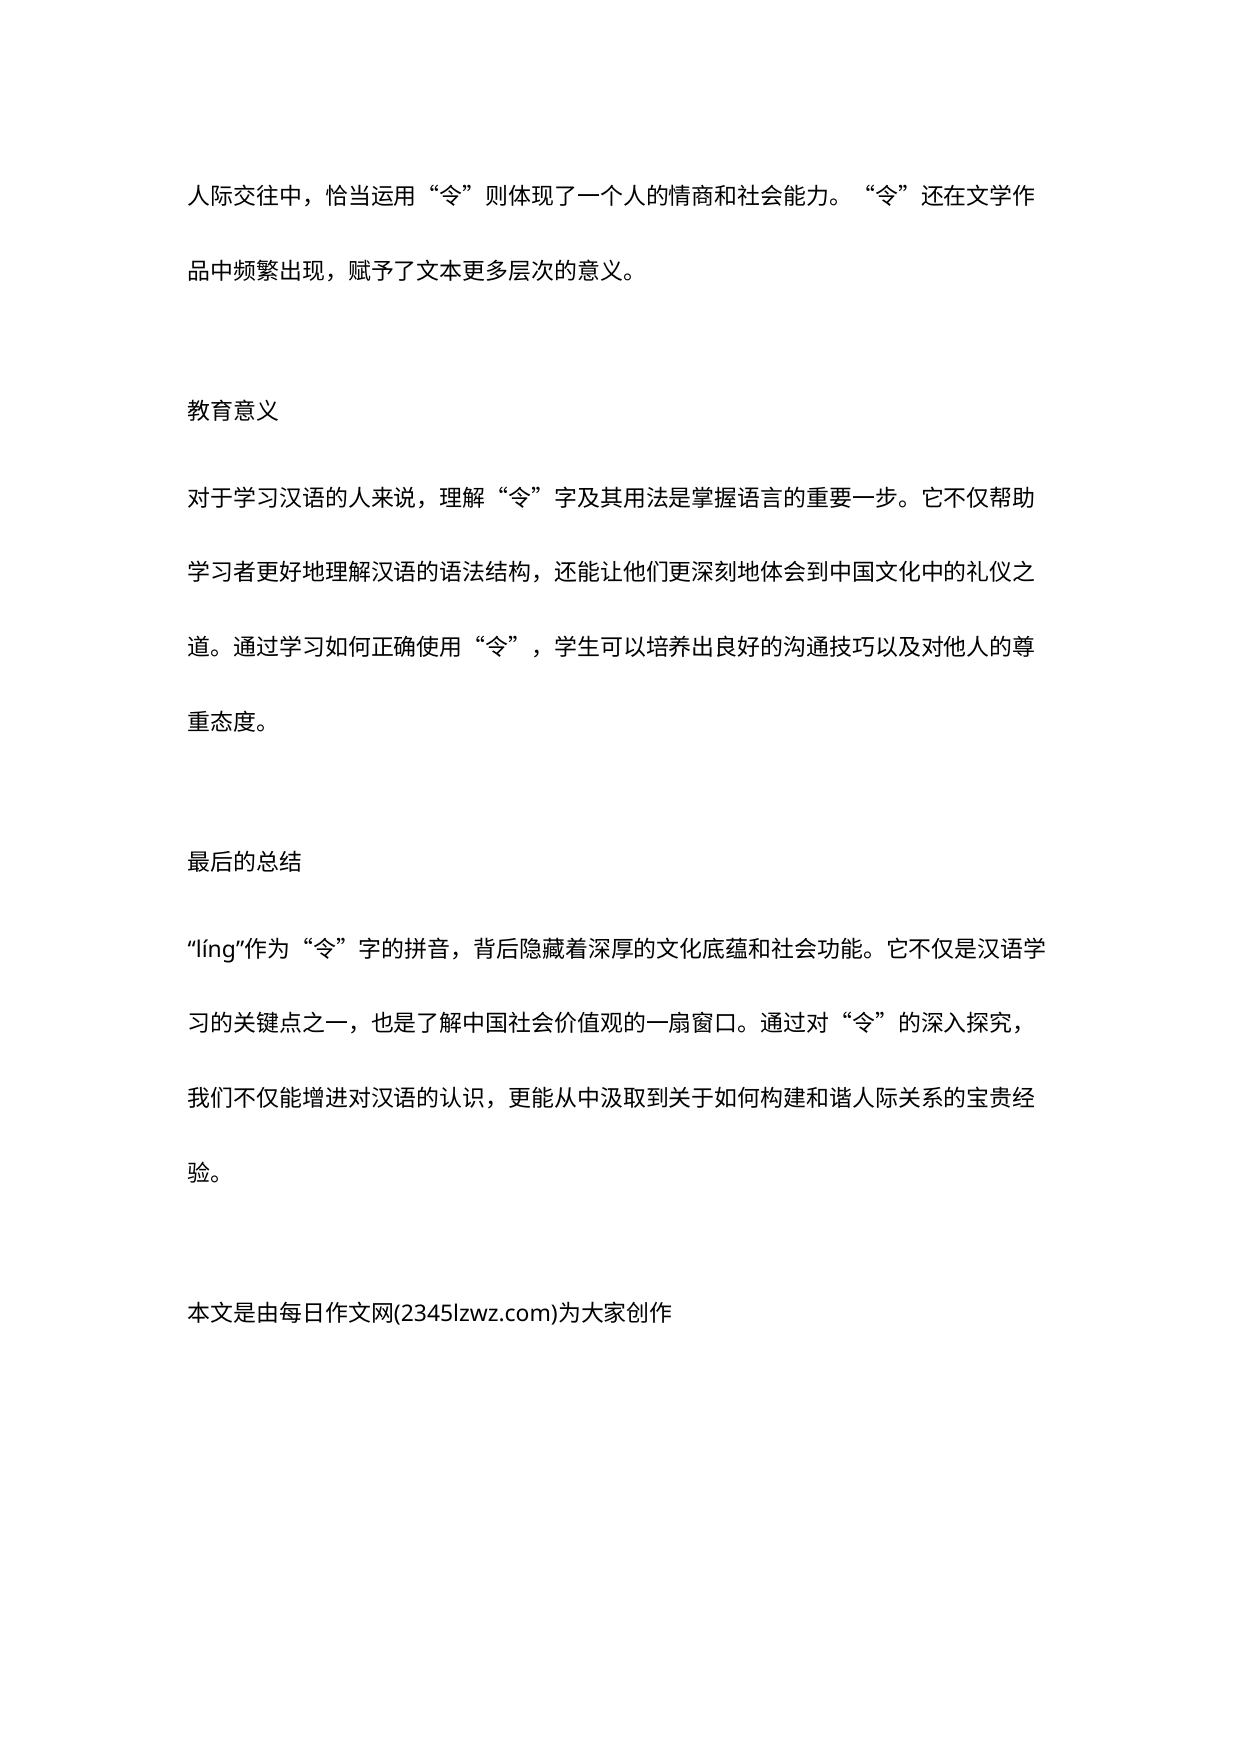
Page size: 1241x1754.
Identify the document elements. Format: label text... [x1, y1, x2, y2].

text “líng”作为“令”字的拼音，背后隐藏着深厚的文化底蕴和社会功能。它不仅是汉语学习的关键点之一，也是了解中国社会价值观的一扇窗口。通过对“令”的深入探究，我们不仅能增进对汉语的认识，更能从中汲取到关于如何构建和谐人际关系的宝贵经验。 [187, 915, 1053, 1204]
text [187, 162, 1053, 302]
text 对于学习汉语的人来说，理解“令”字及其用法是掌握语言的重要一步。它不仅帮助学习者更好地理解汉语的语法结构，还能让他们更深刻地体会到中国文化中的礼仪之道。通过学习如何正确使用“令”，学生可以培养出良好的沟通技巧以及对他人的尊重态度。 [187, 464, 1053, 753]
text 最后的总结 [187, 828, 1053, 893]
text 教育意义 [187, 377, 1053, 442]
text 本文是由每日作文网(2345lzwz.com)为大家创作 [187, 1279, 1053, 1344]
